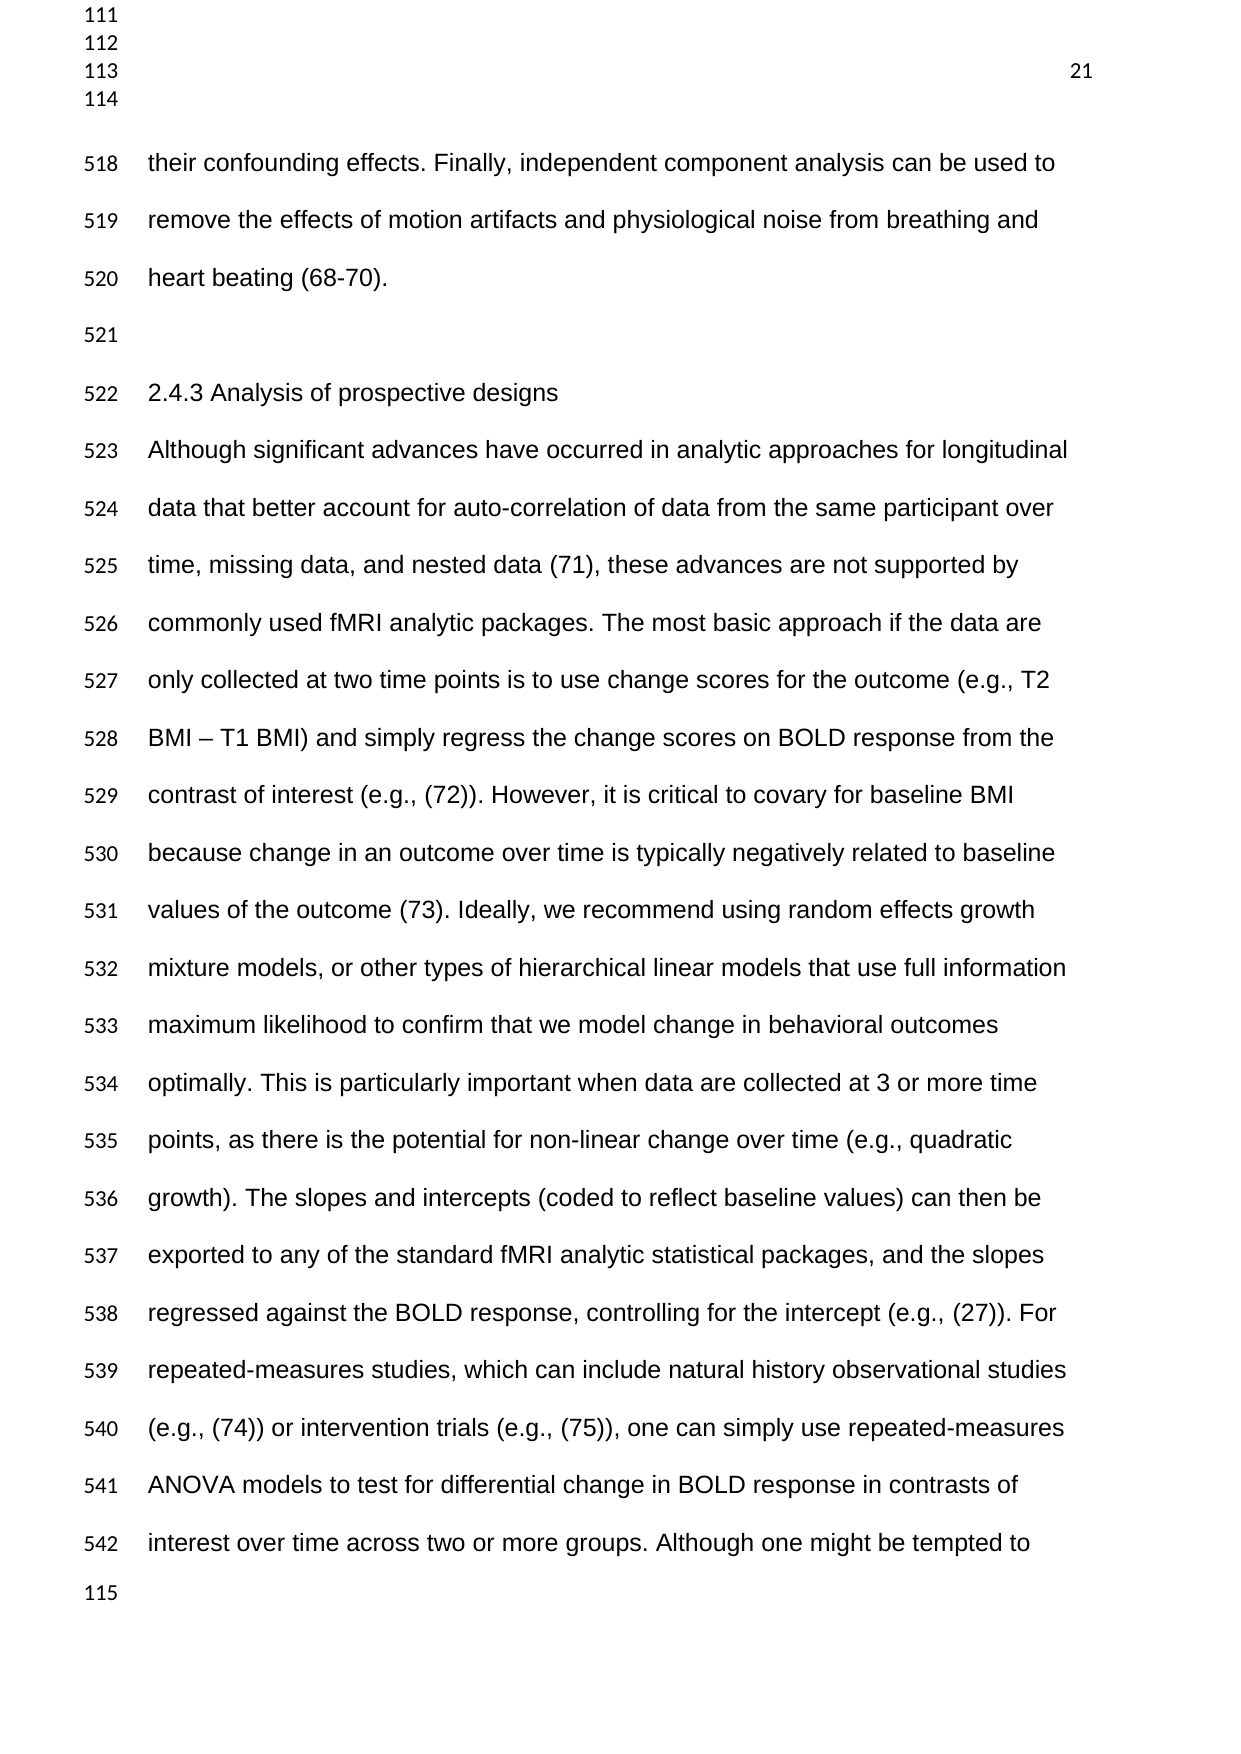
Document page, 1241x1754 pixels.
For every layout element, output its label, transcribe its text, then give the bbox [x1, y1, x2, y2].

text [148, 148, 1093, 291]
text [148, 435, 1093, 1556]
text 2.4.3 Analysis of prospective designs [148, 378, 1093, 406]
